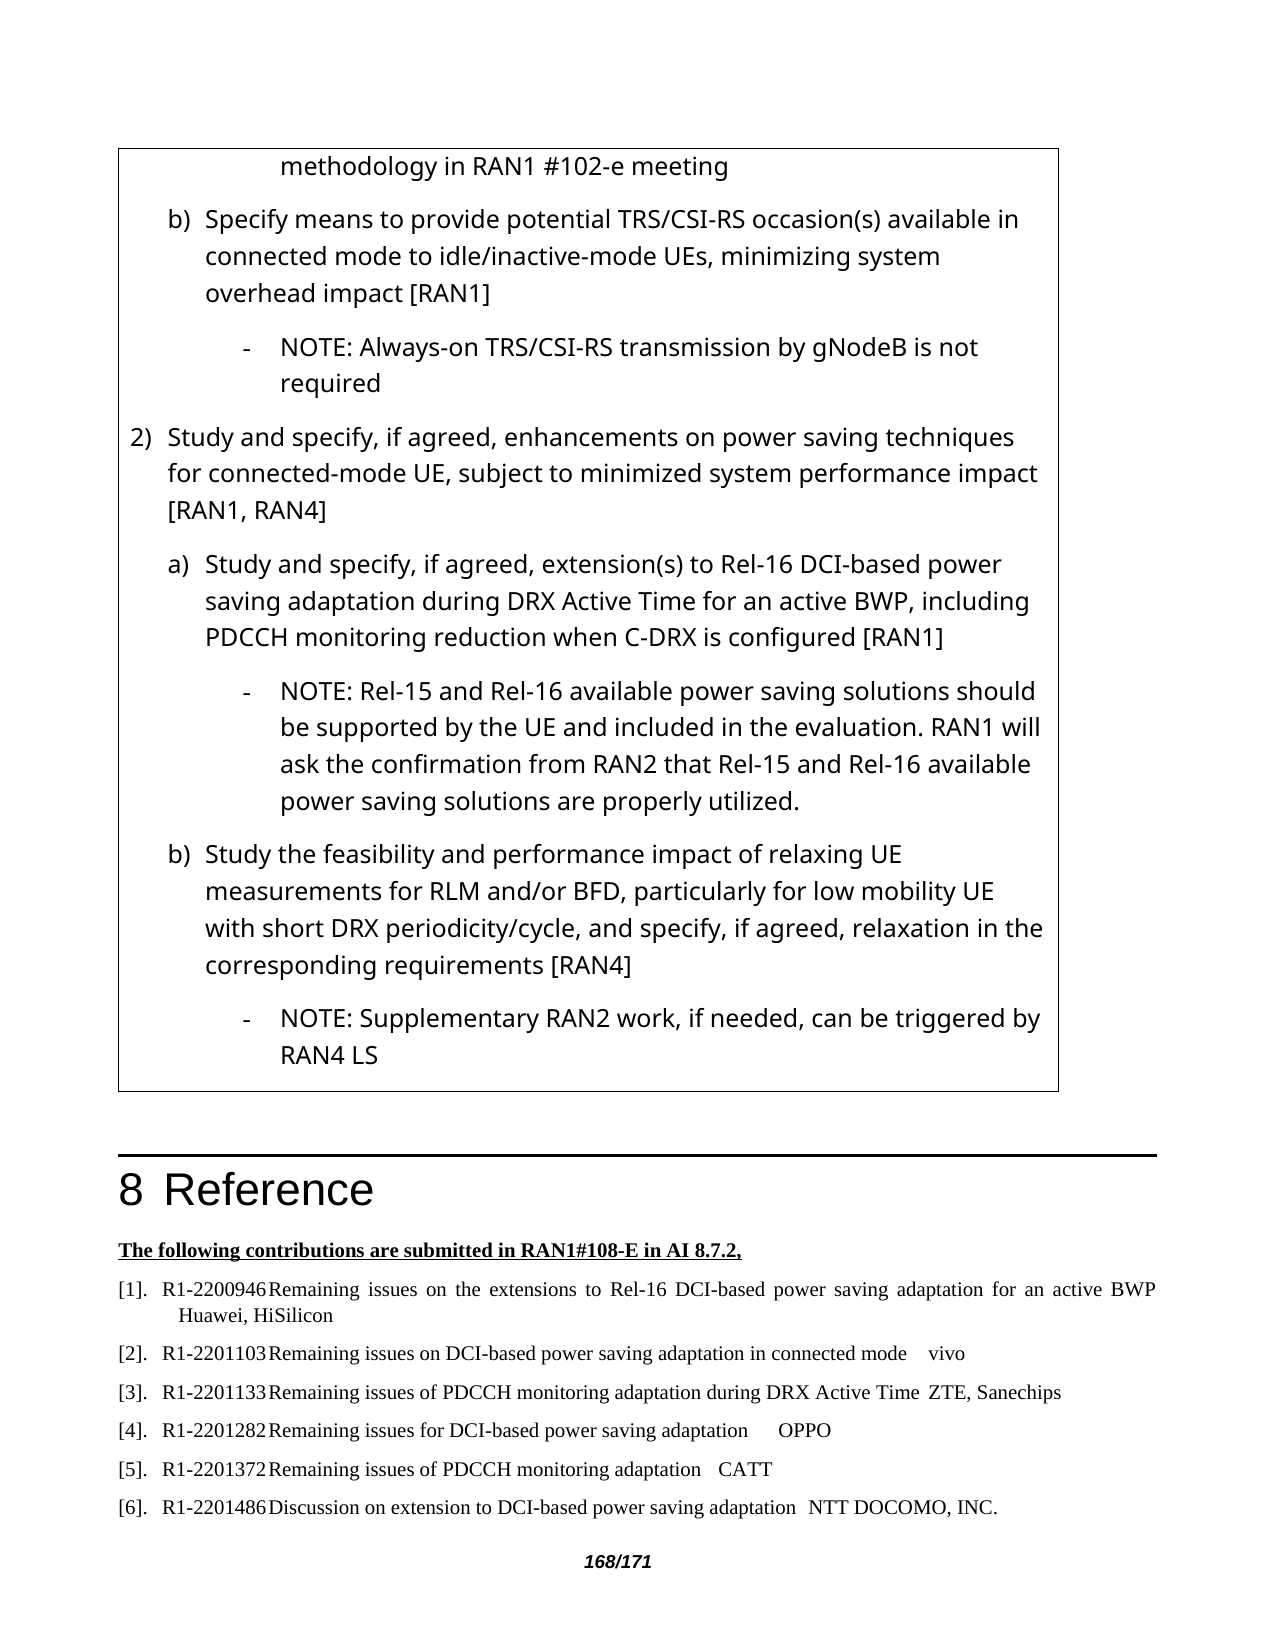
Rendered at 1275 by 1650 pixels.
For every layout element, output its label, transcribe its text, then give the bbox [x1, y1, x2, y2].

text The following contributions are submitted in RAN1#108-E in AI 8.7.2, [118, 1238, 1157, 1262]
list R1-2200946 Remaining issues on the extensions to Rel-16 DCI-based power saving adaptation for an active BWP Huawei, HiSilicon [118, 1277, 1157, 1327]
list R1-2201486 Discussion on extension to DCI-based power saving adaptation NTT DOCOMO, INC. [118, 1495, 1157, 1519]
list R1-2201133 Remaining issues of PDCCH monitoring adaptation during DRX Active Time ZTE, Sanechips [118, 1380, 1157, 1404]
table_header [119, 149, 1058, 1091]
list R1-2201372 Remaining issues of PDCCH monitoring adaptation CATT [118, 1457, 1157, 1481]
subtitle Reference [118, 1157, 1157, 1216]
list R1-2201282 Remaining issues for DCI-based power saving adaptation OPPO [118, 1418, 1157, 1442]
list R1-2201103 Remaining issues on DCI-based power saving adaptation in connected mode vivo [118, 1341, 1157, 1365]
